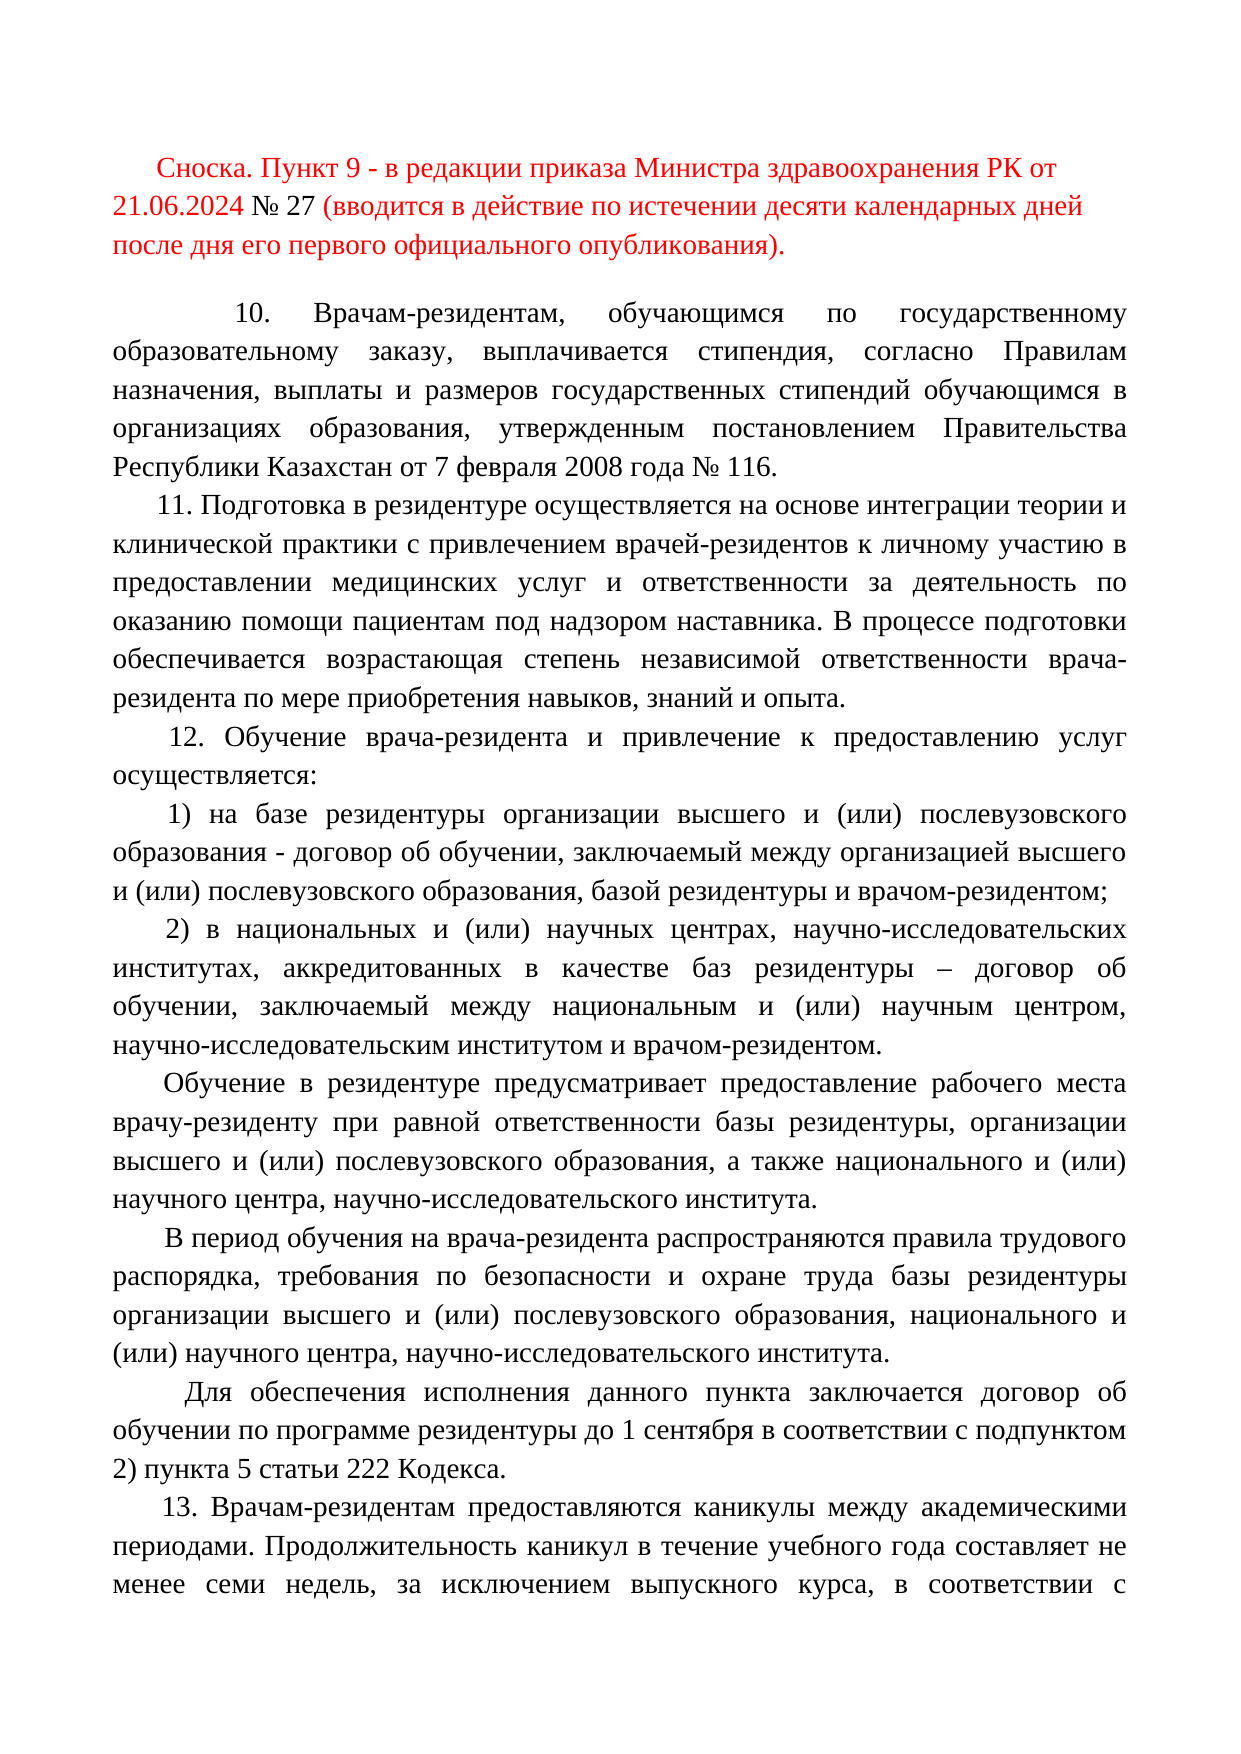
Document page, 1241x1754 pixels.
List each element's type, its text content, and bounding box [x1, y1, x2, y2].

text 1) на базе резидентуры организации высшего и (или) послевузовского образования - договор об обучении, заключаемый между организацией высшего и (или) послевузовского образования, базой резидентуры и врачом-резидентом; [112, 796, 1128, 906]
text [112, 1489, 1128, 1600]
text Сноска. Пункт 9 - в редакции приказа Министра здравоохранения РК от 21.06.2024 № 27 (вводится в действие по истечении десяти календарных дней после дня его первого официального опубликования). [112, 150, 1128, 291]
text 12. Обучение врача-резидента и привлечение к предоставлению услуг осуществляется: [112, 719, 1128, 791]
text 2) в национальных и (или) научных центрах, научно-исследовательских институтах, аккредитованных в качестве баз резидентуры – договор об обучении, заключаемый между национальным и (или) научным центром, научно-исследовательским институтом и врачом-резидентом. [112, 911, 1128, 1061]
text 11. Подготовка в резидентуре осуществляется на основе интеграции теории и клинической практики с привлечением врачей-резидентов к личному участию в предоставлении медицинских услуг и ответственности за деятельность по оказанию помощи пациентам под надзором наставника. В процессе подготовки обеспечивается возрастающая степень независимой ответственности врача-резидента по мере приобретения навыков, знаний и опыта. [112, 487, 1128, 714]
text Обучение в резидентуре предусматривает предоставление рабочего места врачу-резиденту при равной ответственности базы резидентуры, организации высшего и (или) послевузовского образования, а также национального и (или) научного центра, научно-исследовательского института. [112, 1066, 1128, 1215]
text Для обеспечения исполнения данного пункта заключается договор об обучении по программе резидентуры до 1 сентября в соответствии с подпунктом 2) пункта 5 статьи 222 Кодекса. [112, 1374, 1128, 1484]
text 10. Врачам-резидентам, обучающимся по государственному образовательному заказу, выплачивается стипендия, согласно Правилам назначения, выплаты и размеров государственных стипендий обучающимся в организациях образования, утвержденным постановлением Правительства Республики Казахстан от 7 февраля 2008 года № 116. [112, 295, 1128, 482]
text В период обучения на врача-резидента распространяются правила трудового распорядка, требования по безопасности и охране труда базы резидентуры организации высшего и (или) послевузовского образования, национального и (или) научного центра, научно-исследовательского института. [112, 1220, 1128, 1369]
